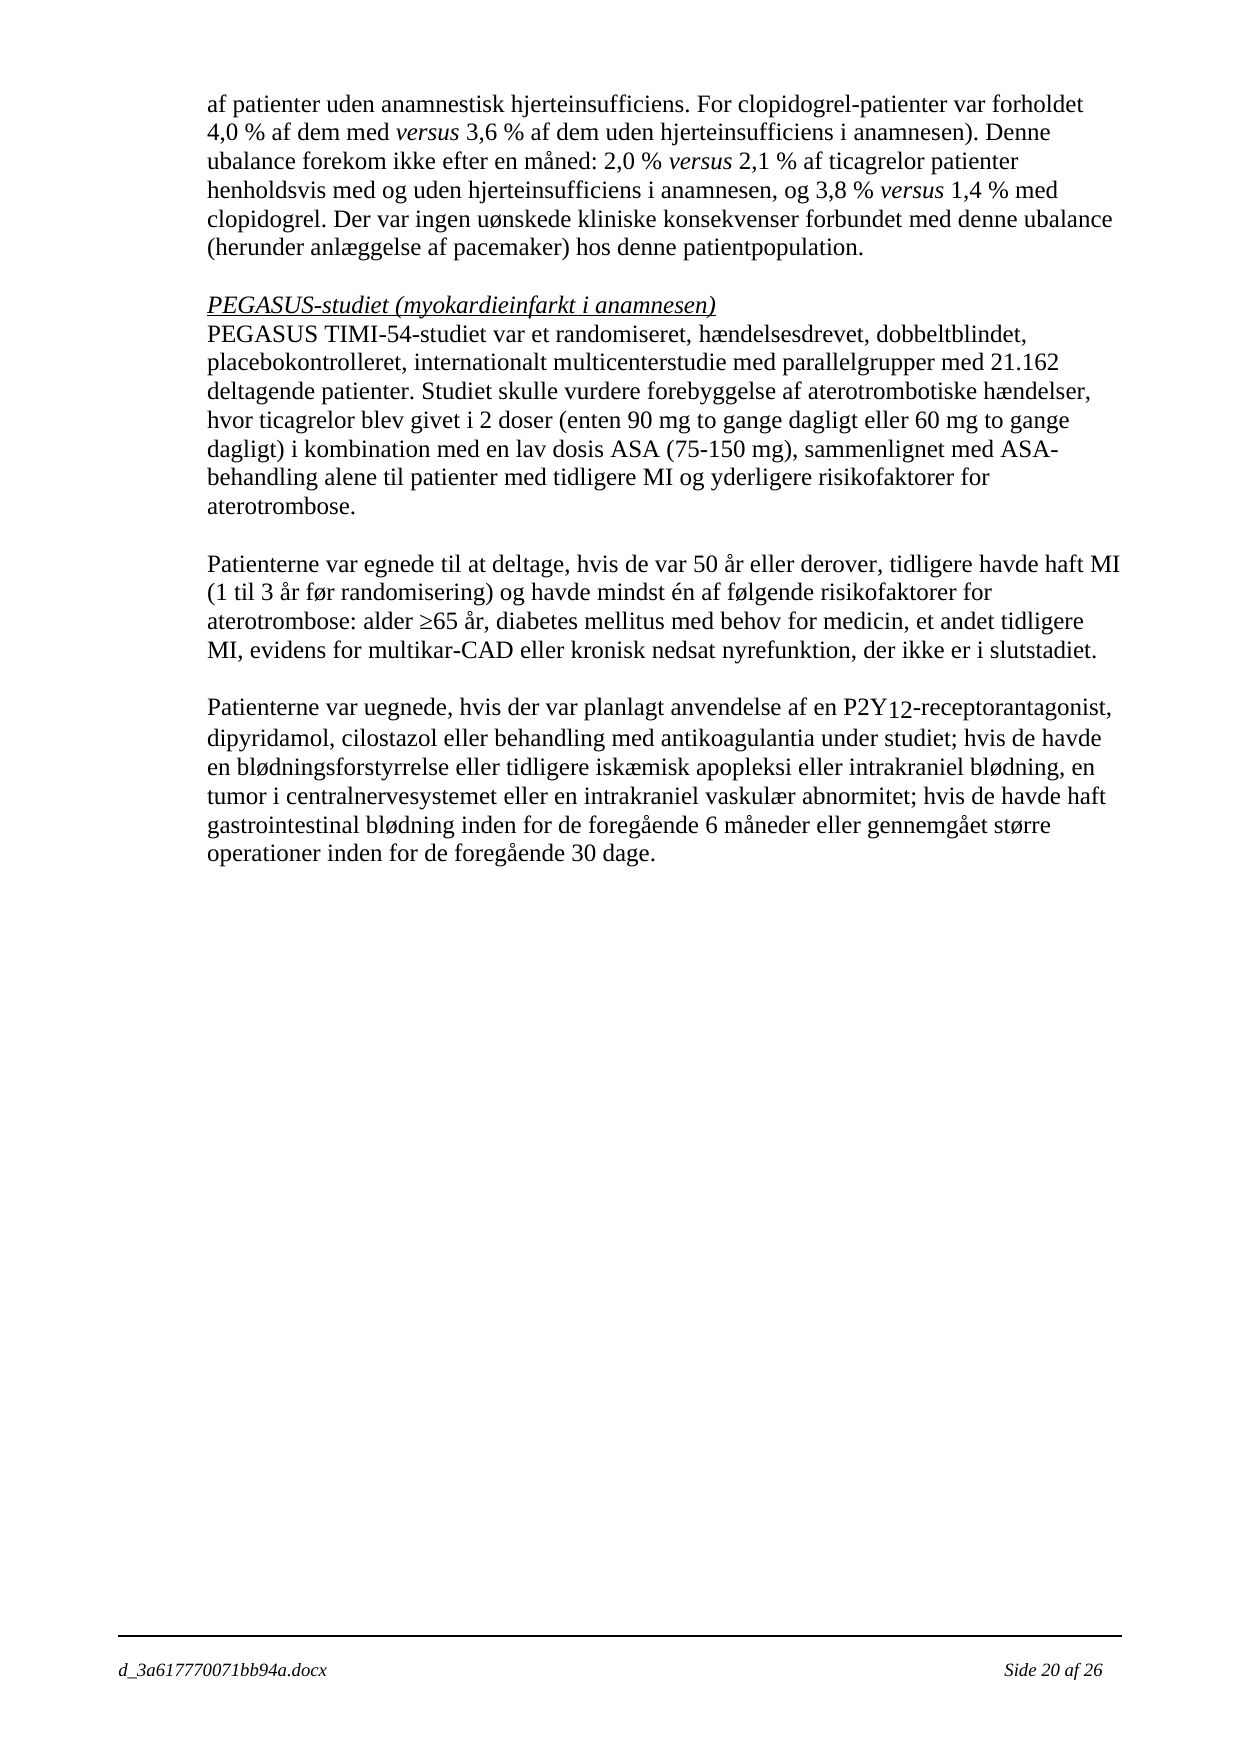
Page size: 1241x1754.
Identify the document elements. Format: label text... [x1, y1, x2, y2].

text Patienterne var uegnede, hvis der var planlagt anvendelse af en P2Y12-receptorantagonist, dipyridamol, cilostazol eller behandling med antikoagulantia under studiet; hvis de havde en blødningsforstyrrelse eller tidligere iskæmisk apopleksi eller intrakraniel blødning, en tumor i centralnervesystemet eller en intrakraniel vaskulær abnormitet; hvis de havde haft gastrointestinal blødning inden for de foregående 6 måneder eller gennemgået større operationer inden for de foregående 30 dage. [207, 692, 1122, 867]
text PEGASUS TIMI-54-studiet var et randomiseret, hændelsesdrevet, dobbeltblindet, placebokontrolleret, internationalt multicenterstudie med parallelgrupper med 21.162 deltagende patienter. Studiet skulle vurdere forebyggelse af aterotrombotiske hændelser, hvor ticagrelor blev givet i 2 doser (enten 90 mg to gange dagligt eller 60 mg to gange dagligt) i kombination med en lav dosis ASA (75-150 mg), sammenlignet med ASA-behandling alene til patienter med tidligere MI og yderligere risikofaktorer for aterotrombose. [207, 319, 1122, 520]
text PEGASUS-studiet (myokardieinfarkt i anamnesen) [207, 290, 1122, 319]
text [207, 89, 1122, 261]
text Patienterne var egnede til at deltage, hvis de var 50 år eller derover, tidligere havde haft MI (1 til 3 år før randomisering) og havde mindst én af følgende risikofaktorer for aterotrombose: alder ≥65 år, diabetes mellitus med behov for medicin, et andet tidligere MI, evidens for multikar-CAD eller kronisk nedsat nyrefunktion, der ikke er i slutstadiet. [207, 549, 1122, 664]
